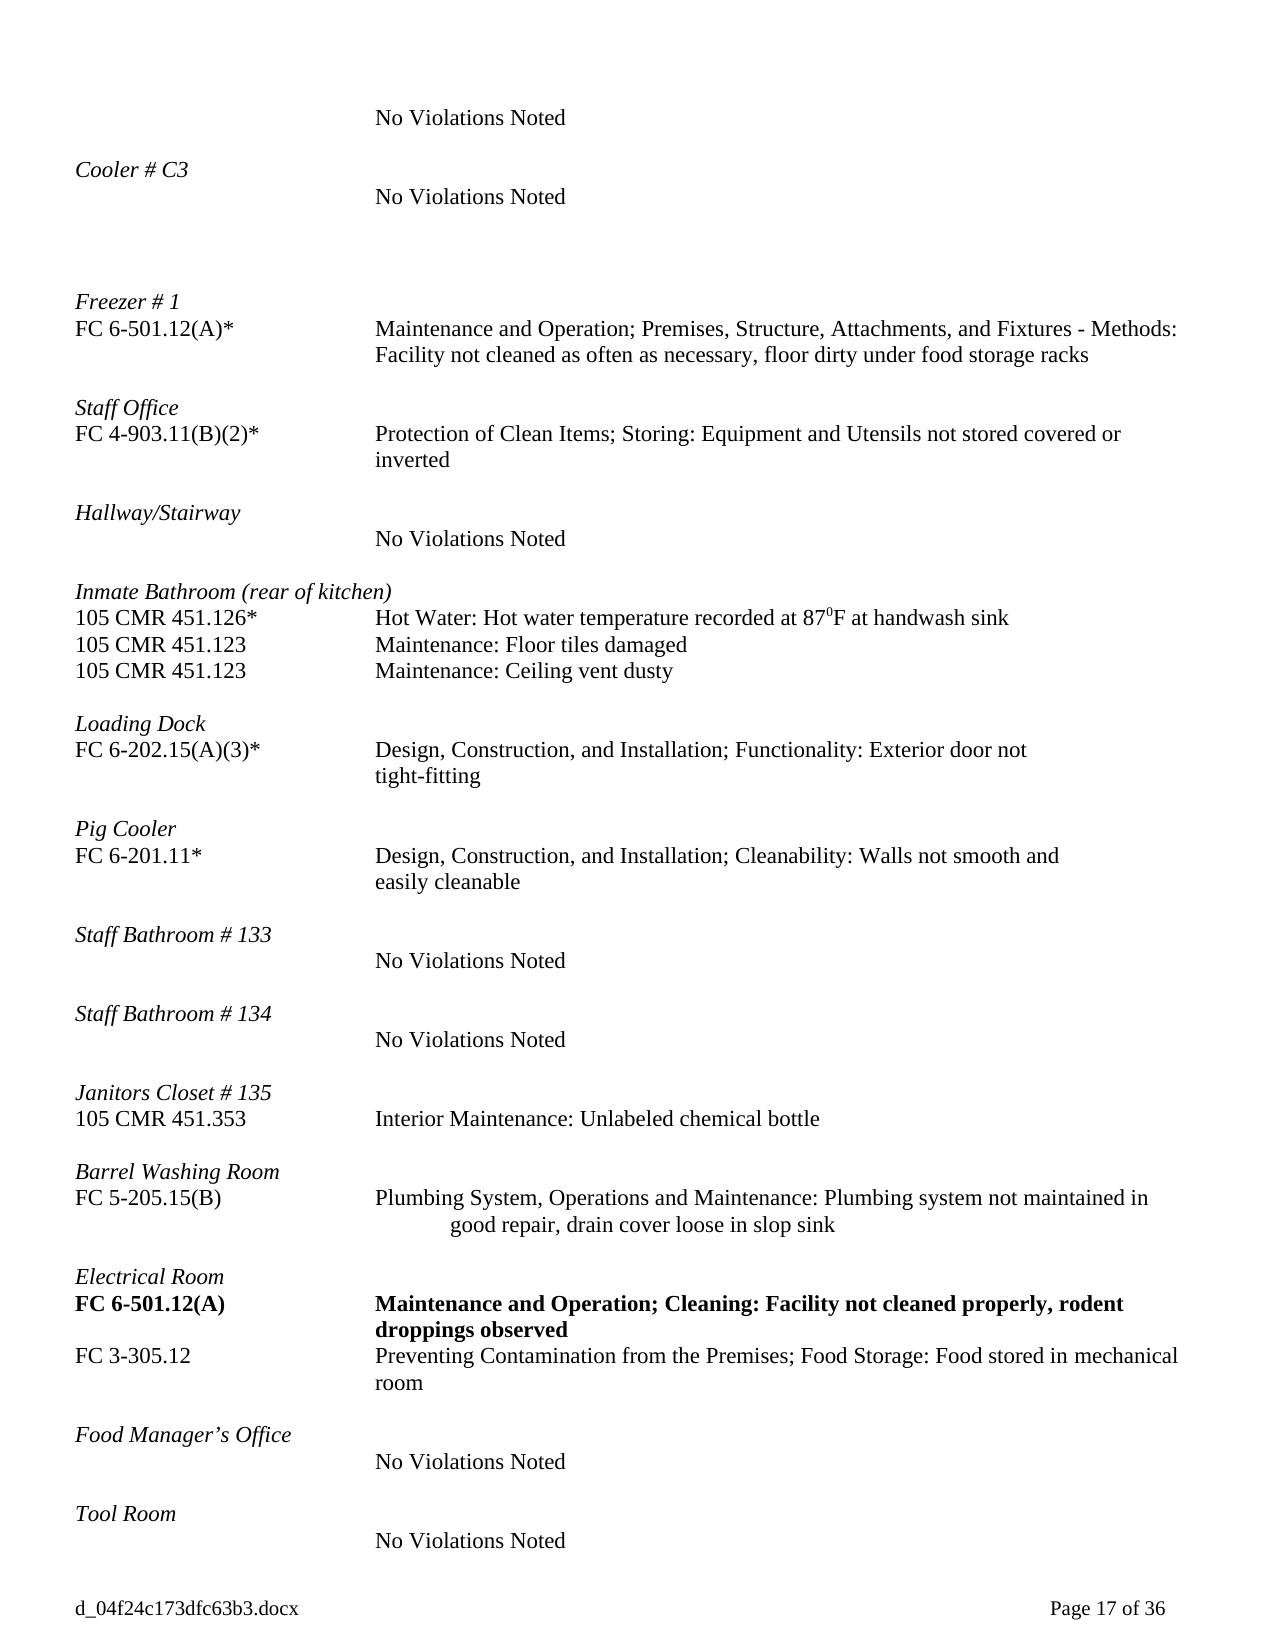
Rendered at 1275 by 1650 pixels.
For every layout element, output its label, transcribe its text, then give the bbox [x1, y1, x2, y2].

text FC 3-305.12 Preventing Contamination from the Premises; Food Storage: Food stored in mechanical room [75, 1342, 1200, 1395]
text Food Manager’s Office [75, 1421, 1200, 1448]
text No Violations Noted [75, 1448, 1200, 1474]
text Hallway/Stairway [75, 499, 1200, 525]
text FC 4-903.11(B)(2)* Protection of Clean Items; Storing: Equipment and Utensils not stored covered or inverted [75, 420, 1200, 473]
text 105 CMR 451.353 Interior Maintenance: Unlabeled chemical bottle [75, 1105, 1200, 1132]
text Staff Bathroom # 133 [75, 921, 1200, 947]
text No Violations Noted [75, 1026, 1200, 1052]
text Janitors Closet # 135 [75, 1079, 1200, 1105]
text 105 CMR 451.123 Maintenance: Ceiling vent dusty [75, 657, 1200, 683]
text Inmate Bathroom (rear of kitchen) [75, 578, 1200, 604]
text tight-fitting [375, 763, 1200, 789]
text Freezer # 1 [75, 288, 1200, 314]
text No Violations Noted [75, 525, 1200, 552]
text Tool Room [75, 1501, 1200, 1527]
text Loading Dock [75, 710, 1200, 736]
text Pig Cooler [75, 815, 1200, 842]
text FC 6-201.11* Design, Construction, and Installation; Cleanability: Walls not smooth and [75, 842, 1200, 868]
text 105 CMR 451.123 Maintenance: Floor tiles damaged [75, 631, 1200, 657]
text Barrel Washing Room [75, 1158, 1200, 1184]
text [75, 314, 1200, 367]
text 105 CMR 451.126* Hot Water: Hot water temperature recorded at 870F at handwash sink [75, 604, 1200, 631]
text easily cleanable [375, 868, 1200, 894]
text Staff Office [75, 394, 1200, 420]
text Cooler # C3 [75, 156, 1200, 183]
text Electrical Room [75, 1263, 1200, 1290]
text No Violations Noted [75, 183, 1200, 209]
text FC 5-205.15(B) Plumbing System, Operations and Maintenance: Plumbing system not maintained in good repair, drain cover loose in slop sink [75, 1184, 1200, 1237]
text No Violations Noted [75, 947, 1200, 973]
text FC 6-501.12(A) Maintenance and Operation; Cleaning: Facility not cleaned properly, rodent droppings observed [75, 1290, 1200, 1342]
text No Violations Noted [75, 1527, 1200, 1553]
text Staff Bathroom # 134 [75, 1000, 1200, 1026]
text No Violations Noted [75, 104, 1200, 130]
text FC 6-202.15(A)(3)* Design, Construction, and Installation; Functionality: Exterior door not [75, 736, 1200, 763]
